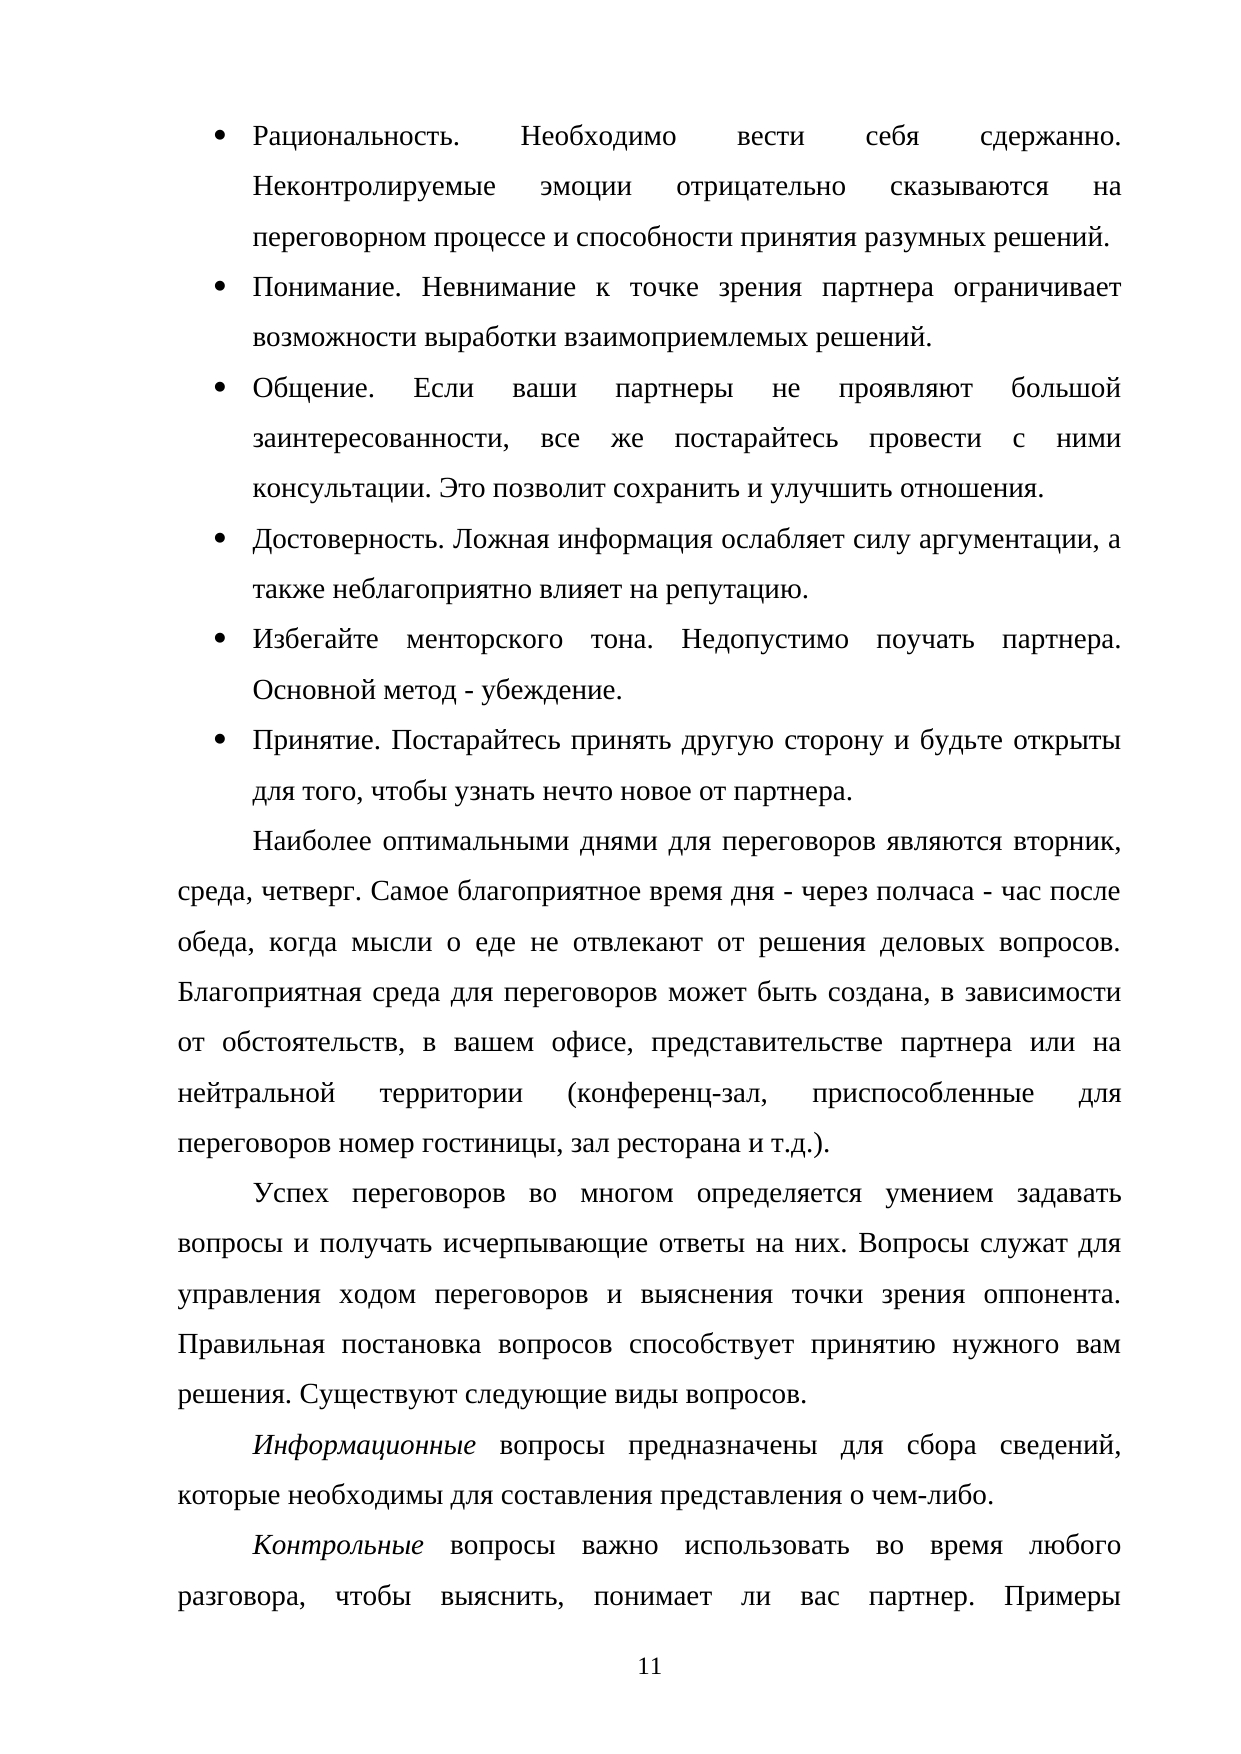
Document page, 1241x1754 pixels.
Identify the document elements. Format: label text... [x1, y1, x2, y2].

text Наиболее оптимальными днями для переговоров являются вторник, среда, четверг. Самое благоприятное время дня - через полчаса - час после обеда, когда мысли о еде не отвлекают от решения деловых вопросов. Благоприятная среда для переговоров может быть создана, в зависимости от обстоятельств, в вашем офисе, представительстве партнера или на нейтральной территории (конференц-зал, приспособленные для переговоров номер гостиницы, зал ресторана и т.д.). [177, 823, 1122, 1158]
text Успех переговоров во многом определяется умением задавать вопросы и получать исчерпывающие ответы на них. Вопросы служат для управления ходом переговоров и выяснения точки зрения оппонента. Правильная постановка вопросов способствует принятию нужного вам решения. Существуют следующие виды вопросов. [177, 1175, 1122, 1410]
text Информационные вопросы предназначены для сбора сведений, которые необходимы для составления представления о чем-либо. [177, 1427, 1122, 1511]
list Общение. Если ваши партнеры не проявляют большой заинтересованности, все же постарайтесь провести с ними консультации. Это позволит сохранить и улучшить отношения. [215, 370, 1122, 504]
list Рациональность. Необходимо вести себя сдержанно. Неконтролируемые эмоции отрицательно сказываются на переговорном процессе и способности принятия разумных решений. [215, 118, 1122, 252]
list Принятие. Постарайтесь принять другую сторону и будьте открыты для того, чтобы узнать нечто новое от партнера. [215, 722, 1122, 806]
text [177, 1527, 1122, 1611]
list Понимание. Невнимание к точке зрения партнера ограничивает возможности выработки взаимоприемлемых решений. [215, 269, 1122, 353]
list Избегайте менторского тона. Недопустимо поучать партнера. Основной метод - убеждение. [215, 622, 1122, 706]
list Достоверность. Ложная информация ослабляет силу аргументации, а также неблагоприятно влияет на репутацию. [215, 521, 1122, 605]
